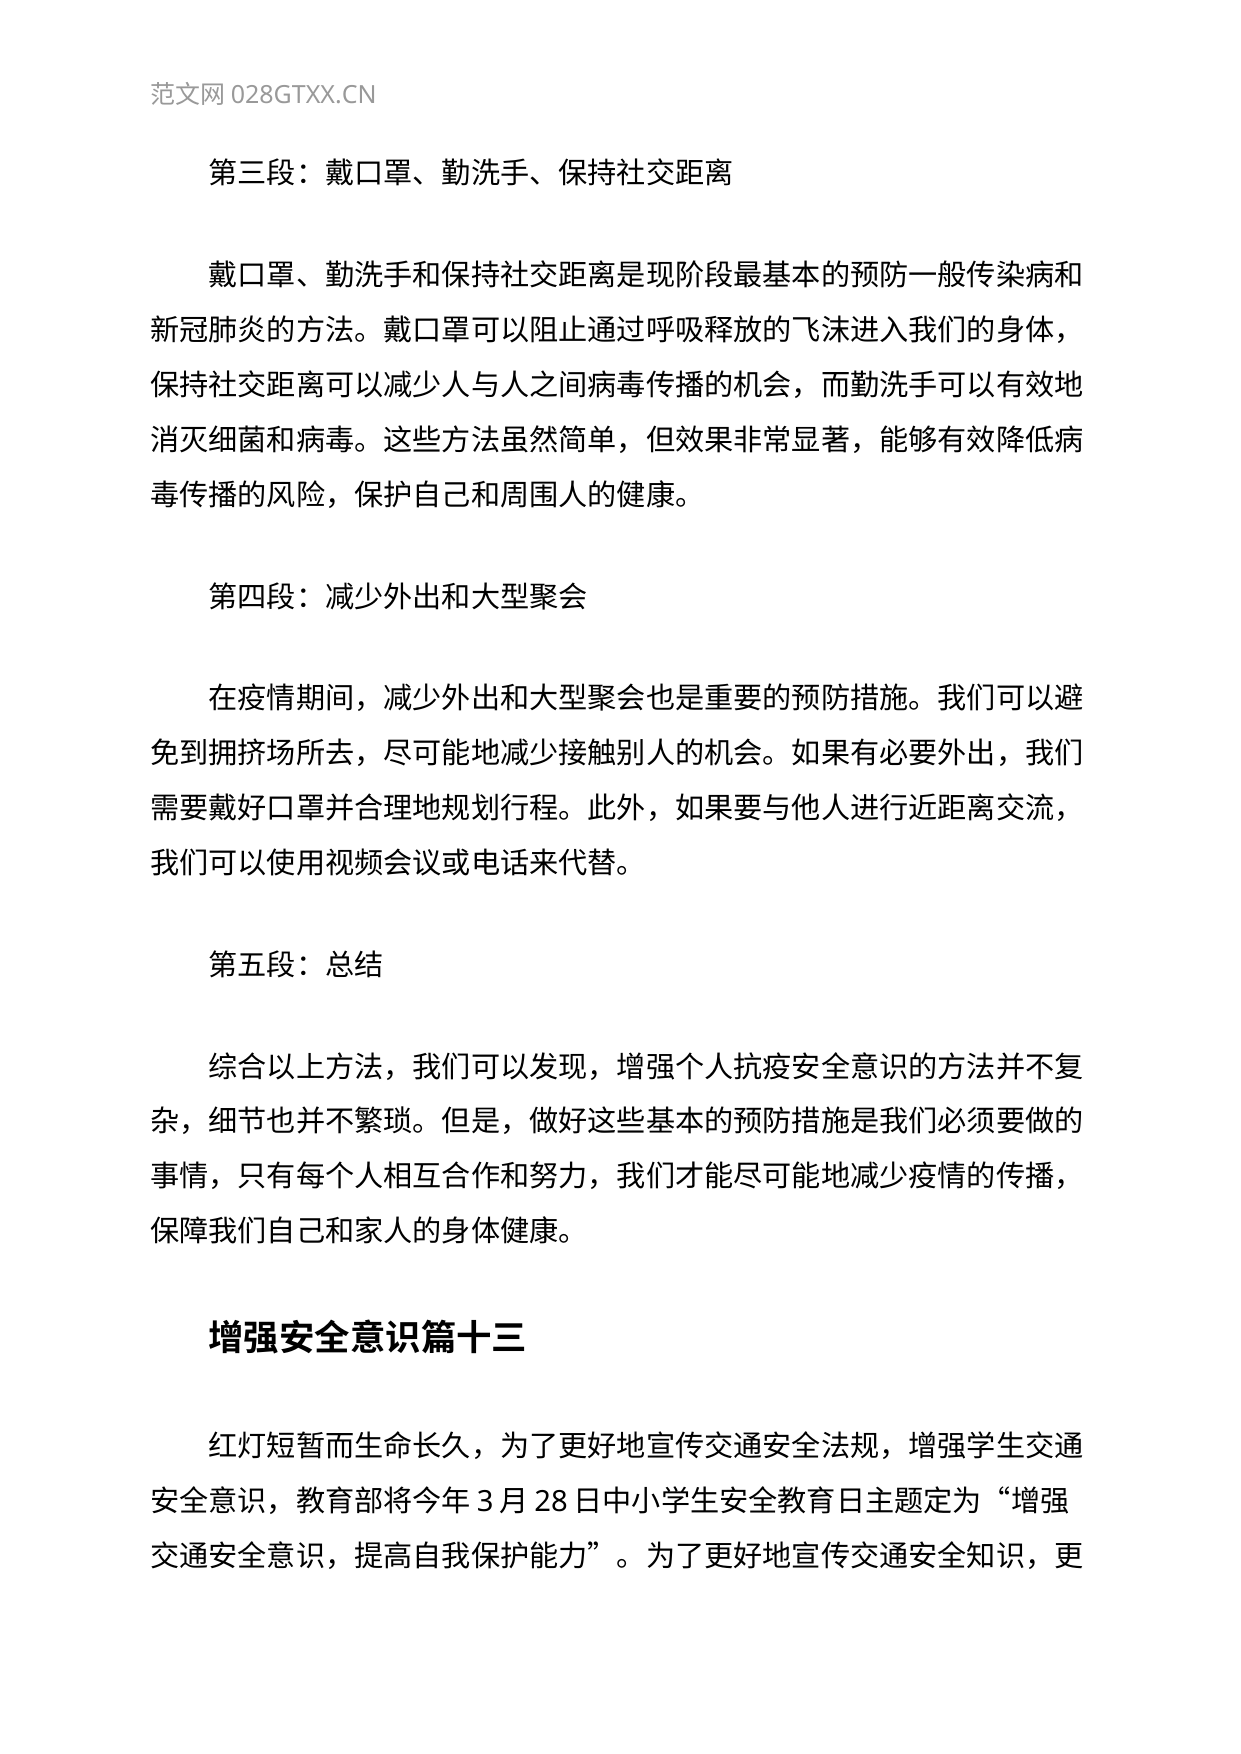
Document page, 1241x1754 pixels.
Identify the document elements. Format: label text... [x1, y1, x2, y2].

text 增强安全意识篇十三 [150, 1309, 1090, 1361]
text 综合以上方法，我们可以发现，增强个人抗疫安全意识的方法并不复杂，细节也并不繁琐。但是，做好这些基本的预防措施是我们必须要做的事情，只有每个人相互合作和努力，我们才能尽可能地减少疫情的传播，保障我们自己和家人的身体健康。 [150, 1043, 1090, 1250]
text 戴口罩、勤洗手和保持社交距离是现阶段最基本的预防一般传染病和新冠肺炎的方法。戴口罩可以阻止通过呼吸释放的飞沫进入我们的身体，保持社交距离可以减少人与人之间病毒传播的机会，而勤洗手可以有效地消灭细菌和病毒。这些方法虽然简单，但效果非常显著，能够有效降低病毒传播的风险，保护自己和周围人的健康。 [150, 252, 1090, 514]
text 第五段：总结 [150, 941, 1090, 984]
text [150, 1423, 1090, 1575]
text 在疫情期间，减少外出和大型聚会也是重要的预防措施。我们可以避免到拥挤场所去，尽可能地减少接触别人的机会。如果有必要外出，我们需要戴好口罩并合理地规划行程。此外，如果要与他人进行近距离交流，我们可以使用视频会议或电话来代替。 [150, 675, 1090, 882]
text 第三段：戴口罩、勤洗手、保持社交距离 [150, 150, 1090, 192]
text 第四段：减少外出和大型聚会 [150, 573, 1090, 615]
